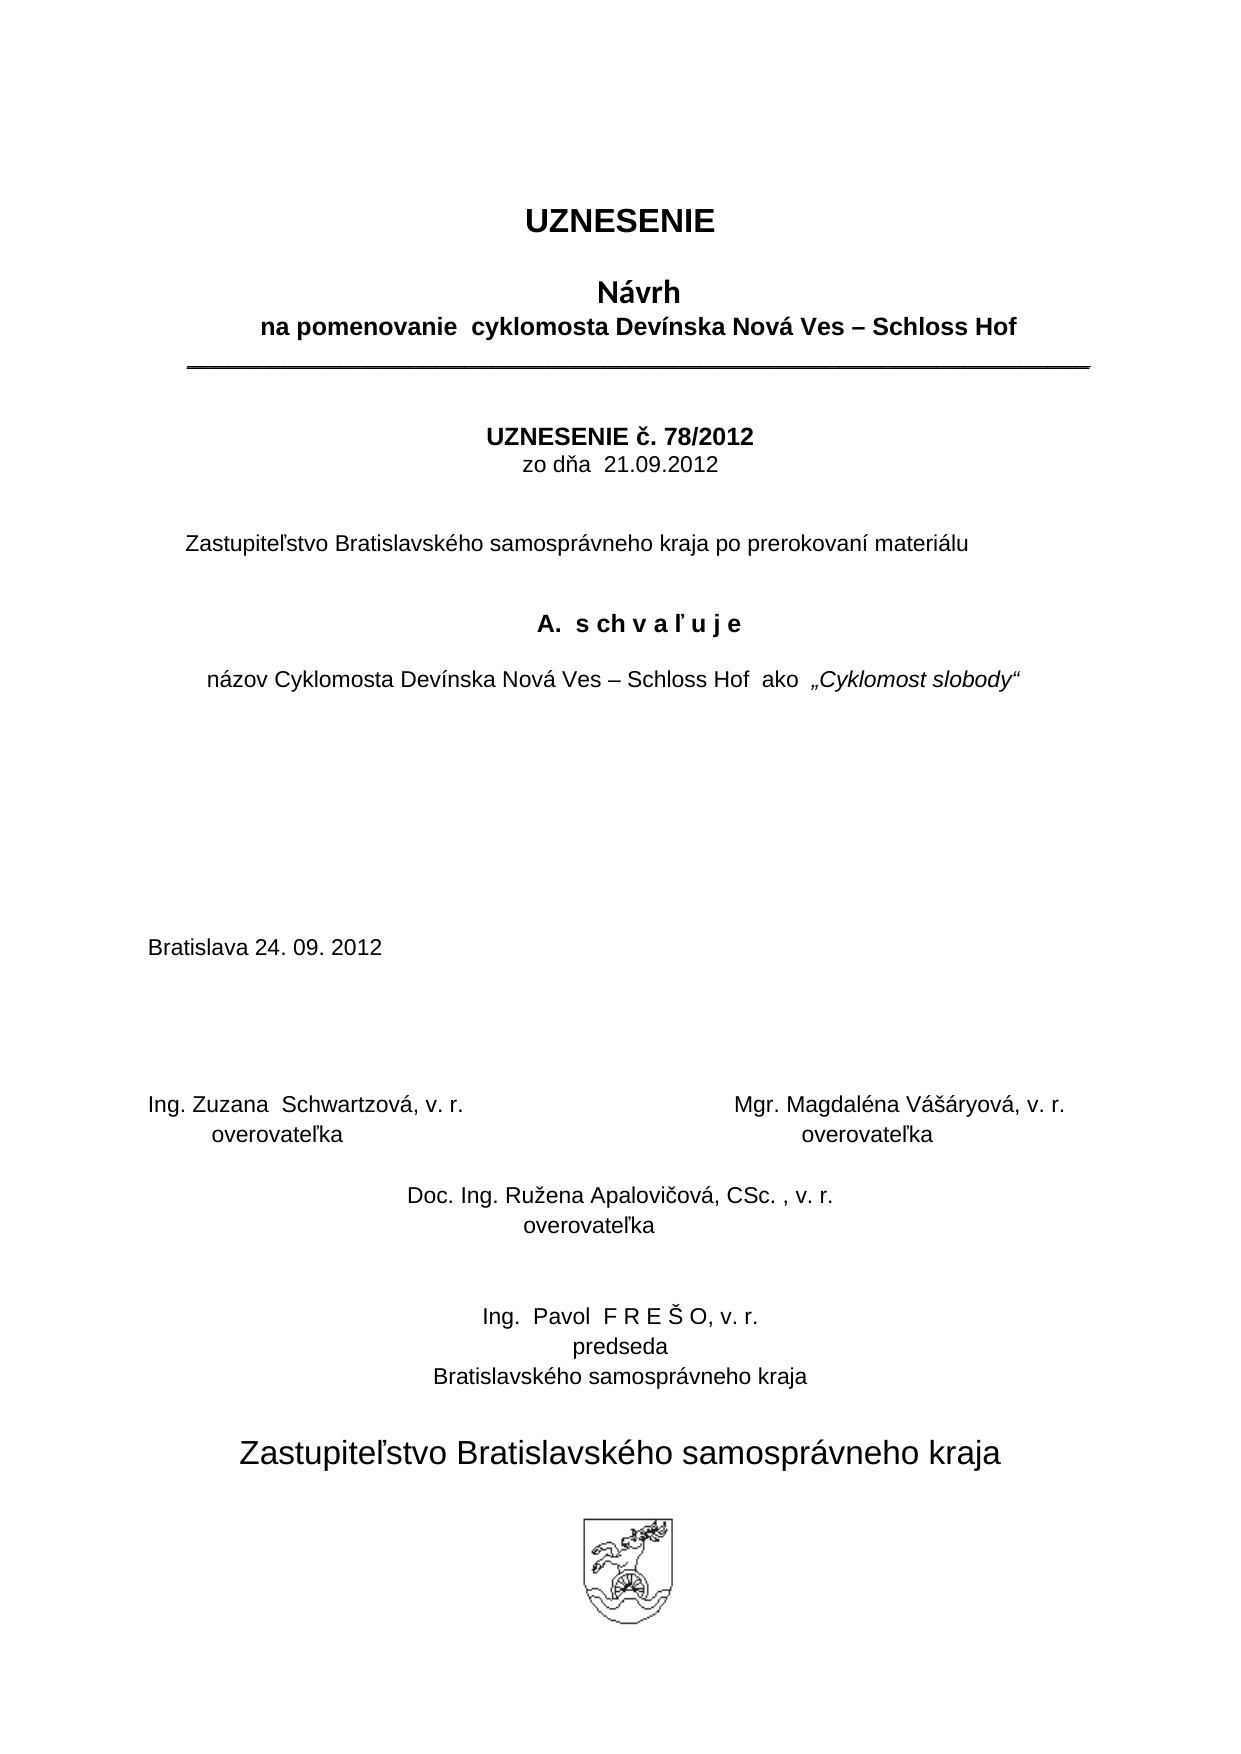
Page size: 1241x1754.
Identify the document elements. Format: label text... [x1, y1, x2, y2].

text Ing. Zuzana Schwartzová, v. r. Mgr. Magdaléna Vášáryová, v. r. [148, 1091, 1093, 1117]
text predseda [148, 1333, 1093, 1359]
text Doc. Ing. Ružena Apalovičová, CSc. , v. r. [148, 1182, 1093, 1208]
text názov Cyklomosta Devínska Nová Ves – Schloss Hof ako „Cyklomost slobody“ [207, 666, 1093, 692]
text Bratislavského samosprávneho kraja [148, 1363, 1093, 1389]
text _________________________________________________________________ [148, 341, 1093, 369]
picture [581, 1517, 677, 1630]
title Zastupiteľstvo Bratislavského samosprávneho kraja [148, 1433, 1093, 1471]
text na pomenovanie cyklomosta Devínska Nová Ves – Schloss Hof [148, 312, 1093, 341]
text overovateľka [148, 1212, 1093, 1238]
text overovateľka overovateľka [148, 1121, 1093, 1148]
text Bratislava 24. 09. 2012 [148, 934, 1093, 960]
text Zastupiteľstvo Bratislavského samosprávneho kraja po prerokovaní materiálu [148, 530, 1093, 556]
text UZNESENIE [148, 201, 1093, 239]
text A. s ch v a ľ u j e [148, 609, 1093, 638]
text zo dňa 21.09.2012 [148, 451, 1093, 477]
text Ing. Pavol F R E Š O, v. r. [148, 1303, 1093, 1329]
text UZNESENIE č. 78/2012 [148, 422, 1093, 451]
text Návrh [148, 271, 1093, 312]
